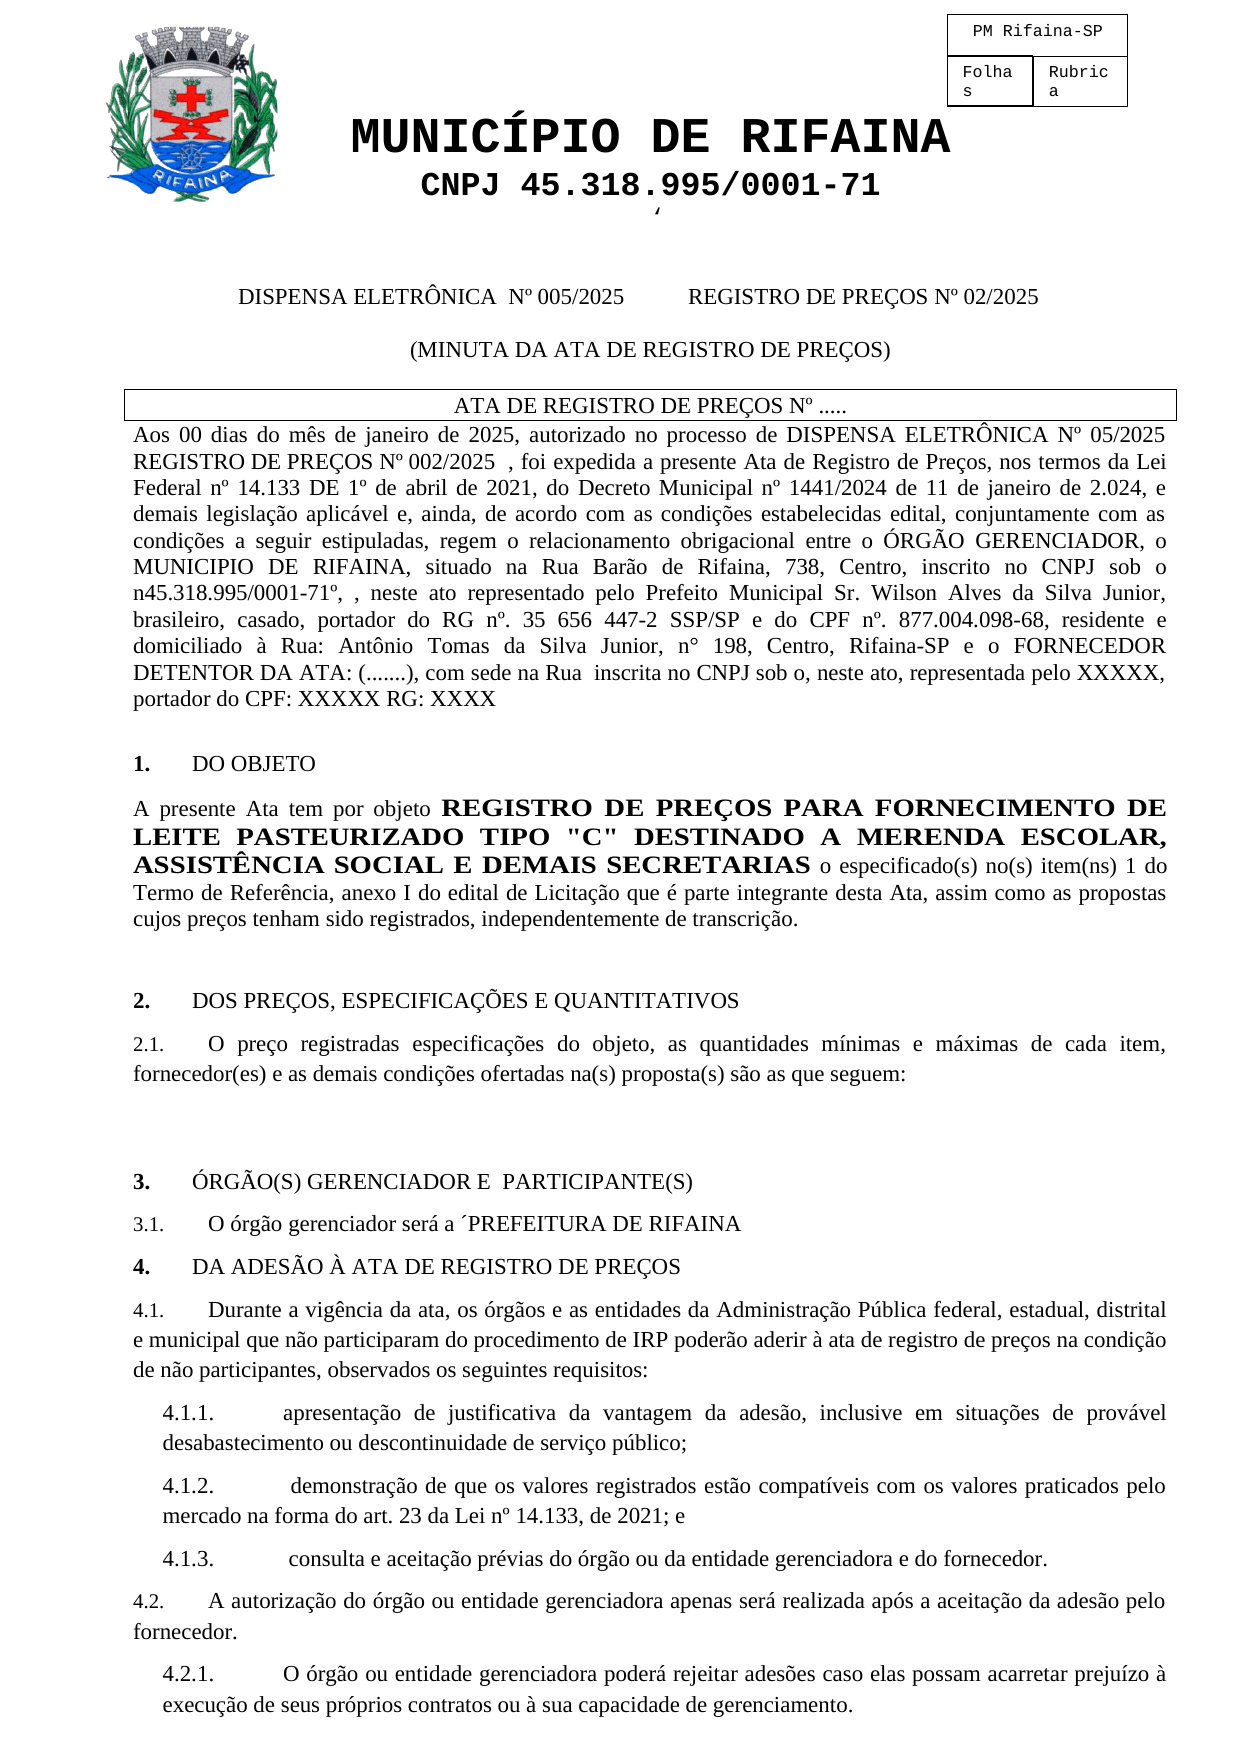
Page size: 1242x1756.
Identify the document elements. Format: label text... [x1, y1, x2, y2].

text ATA DE REGISTRO DE PREÇOS Nº ..... [125, 390, 1176, 420]
text Aos 00 dias do mês de janeiro de 2025, autorizado no processo de DISPENSA ELETRÔNICA Nº 05/2025 REGISTRO DE PREÇOS Nº 002/2025 , foi expedida a presente Ata de Registro de Preços, nos termos da Lei Federal nº 14.133 DE 1º de abril de 2021, do Decreto Municipal nº 1441/2024 de 11 de janeiro de 2.024, e demais legislação aplicável e, ainda, de acordo com as condições estabelecidas edital, conjuntamente com as condições a seguir estipuladas, regem o relacionamento obrigacional entre o ÓRGÃO GERENCIADOR, o MUNICIPIO DE RIFAINA, situado na Rua Barão de Rifaina, 738, Centro, inscrito no CNPJ sob o n45.318.995/0001-71º, , neste ato representado pelo Prefeito Municipal Sr. Wilson Alves da Silva Junior, brasileiro, casado, portador do RG nº. 35 656 447-2 SSP/SP e do CPF nº. 877.004.098-68, residente e domiciliado à Rua: Antônio Tomas da Silva Junior, n° 198, Centro, Rifaina-SP e o FORNECEDOR DETENTOR DA ATA: (.......), com sede na Rua inscrita no CNPJ sob o, neste ato, representada pelo XXXXX, portador do CPF: XXXXX RG: XXXX [133, 421, 1168, 711]
text (MINUTA DA ATA DE REGISTRO DE PREÇOS) [133, 336, 1168, 362]
list DOS PREÇOS, ESPECIFICAÇÕES E QUANTITATIVOS [133, 987, 1168, 1013]
picture [105, 23, 278, 202]
list ÓRGÃO(S) GERENCIADOR E PARTICIPANTE(S) [133, 1168, 1168, 1194]
list DO OBJETO [133, 750, 1168, 776]
list O órgão ou entidade gerenciadora poderá rejeitar adesões caso elas possam acarretar prejuízo à execução de seus próprios contratos ou à sua capacidade de gerenciamento. [162, 1661, 1168, 1717]
list apresentação de justificativa da vantagem da adesão, inclusive em situações de provável desabastecimento ou descontinuidade de serviço público; [162, 1399, 1168, 1456]
text A presente Ata tem por objeto REGISTRO DE PREÇOS PARA FORNECIMENTO DE LEITE PASTEURIZADO TIPO "C" DESTINADO A MERENDA ESCOLAR, ASSISTÊNCIA SOCIAL E DEMAIS SECRETARIAS o especificado(s) no(s) item(ns) 1 do Termo de Referência, anexo I do edital de Licitação que é parte integrante desta Ata, assim como as propostas cujos preços tenham sido registrados, independentemente de transcrição. [133, 793, 1168, 932]
list O órgão gerenciador será a ´PREFEITURA DE RIFAINA [133, 1211, 1168, 1237]
list A autorização do órgão ou entidade gerenciadora apenas será realizada após a aceitação da adesão pelo fornecedor. [133, 1588, 1168, 1644]
list demonstração de que os valores registrados estão compatíveis com os valores praticados pelo mercado na forma do art. 23 da Lei nº 14.133, de 2021; e [162, 1472, 1168, 1528]
list Durante a vigência da ata, os órgãos e as entidades da Administração Pública federal, estadual, distrital e municipal que não participaram do procedimento de IRP poderão aderir à ata de registro de preços na condição de não participantes, observados os seguintes requisitos: [133, 1296, 1168, 1383]
text DISPENSA ELETRÔNICA Nº 005/2025 REGISTRO DE PREÇOS Nº 02/2025 [133, 283, 1168, 310]
list O preço registradas especificações do objeto, as quantidades mínimas e máximas de cada item, fornecedor(es) e as demais condições ofertadas na(s) proposta(s) são as que seguem: [133, 1030, 1168, 1086]
list consulta e aceitação prévias do órgão ou da entidade gerenciadora e do fornecedor. [162, 1545, 1168, 1571]
list DA ADESÃO À ATA DE REGISTRO DE PREÇOS [133, 1253, 1168, 1279]
